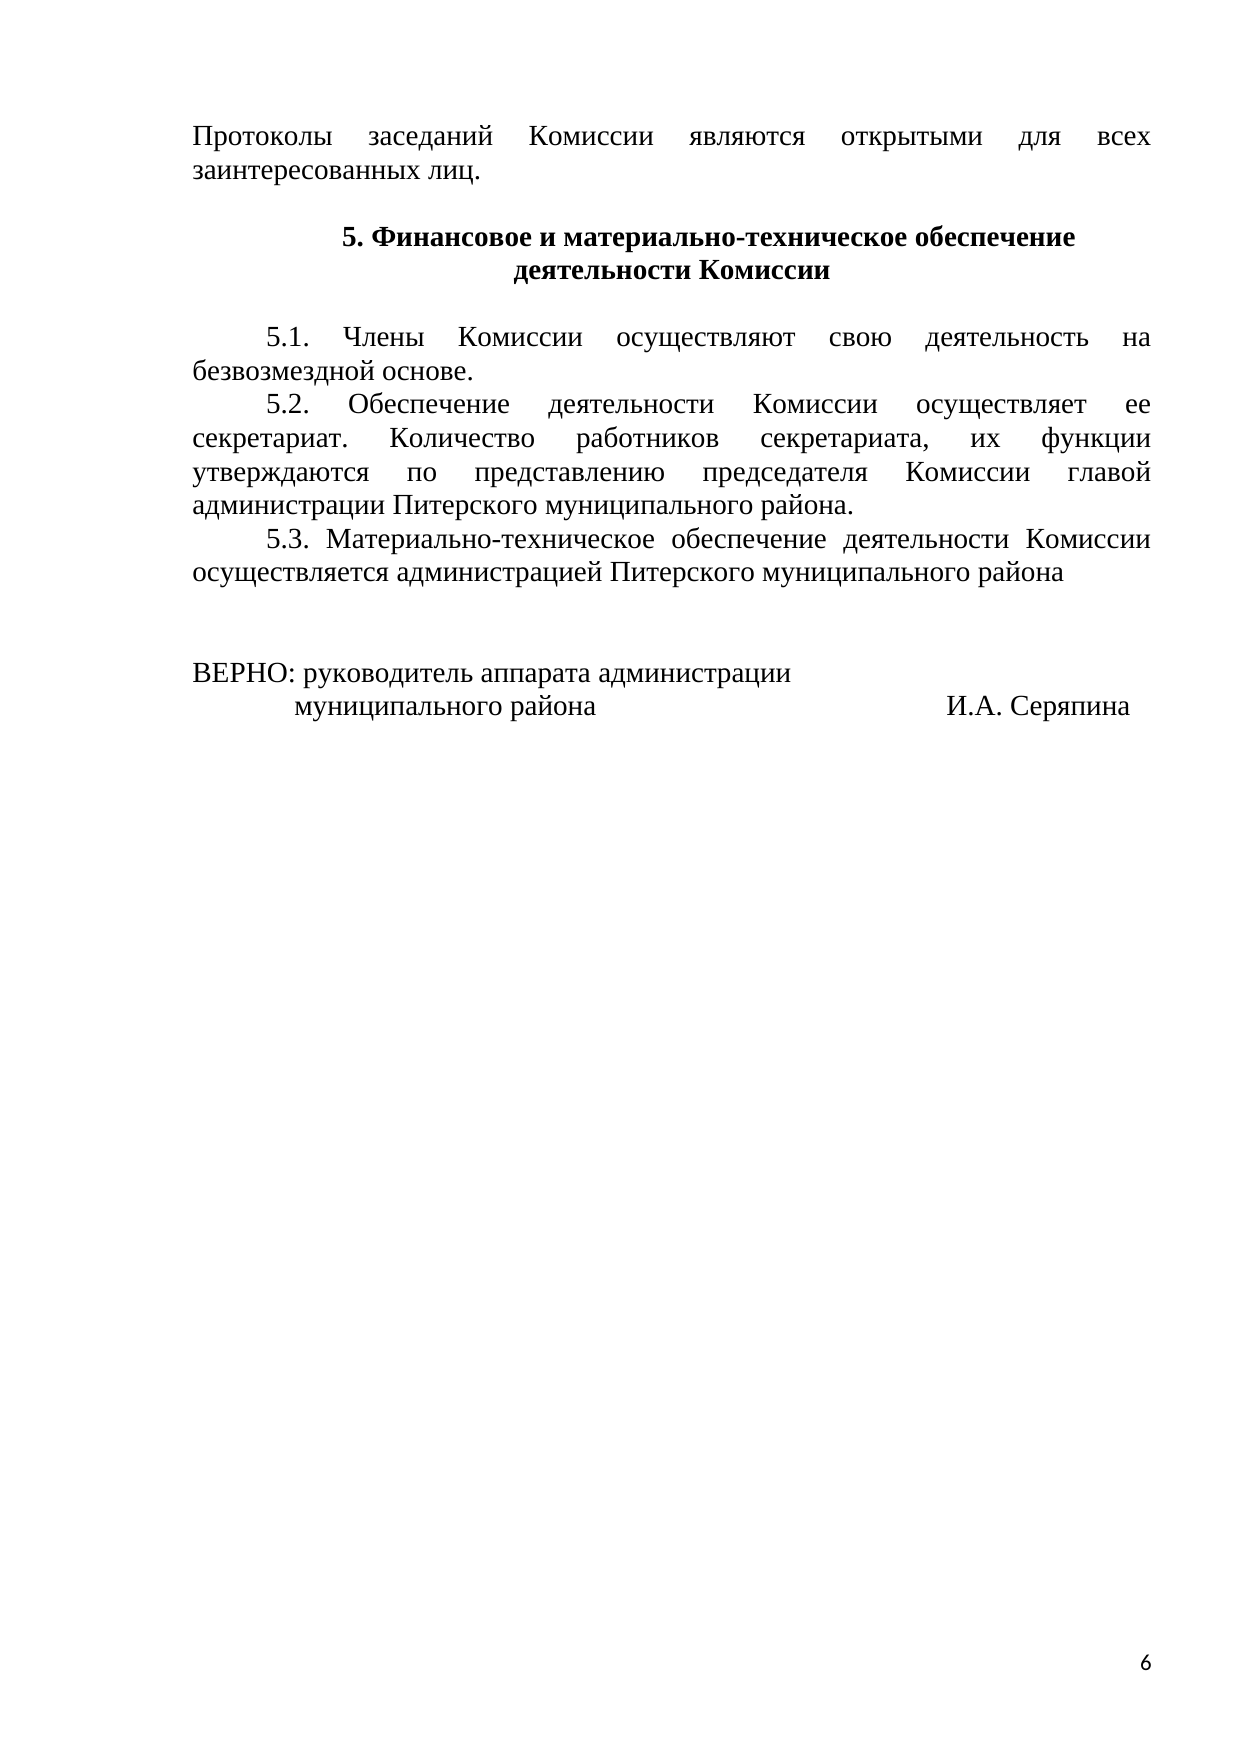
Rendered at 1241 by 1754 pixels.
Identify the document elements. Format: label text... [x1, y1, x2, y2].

text ВЕРНО: руководитель аппарата администрации [192, 655, 1152, 688]
text 5.1. Члены Комиссии осуществляют свою деятельность на безвозмездной основе. [192, 319, 1152, 387]
text 5.2. Обеспечение деятельности Комиссии осуществляет ее секретариат. Количество работников секретариата, их функции утверждаются по представлению председателя Комиссии главой администрации Питерского муниципального района. [192, 387, 1152, 521]
text 5. Финансовое и материально-техническое обеспечение деятельности Комиссии [192, 219, 1152, 286]
text муниципального района И.А. Серяпина [192, 688, 1152, 722]
text 5.3. Материально-техническое обеспечение деятельности Комиссии осуществляется администрацией Питерского муниципального района [192, 521, 1152, 588]
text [192, 118, 1152, 185]
